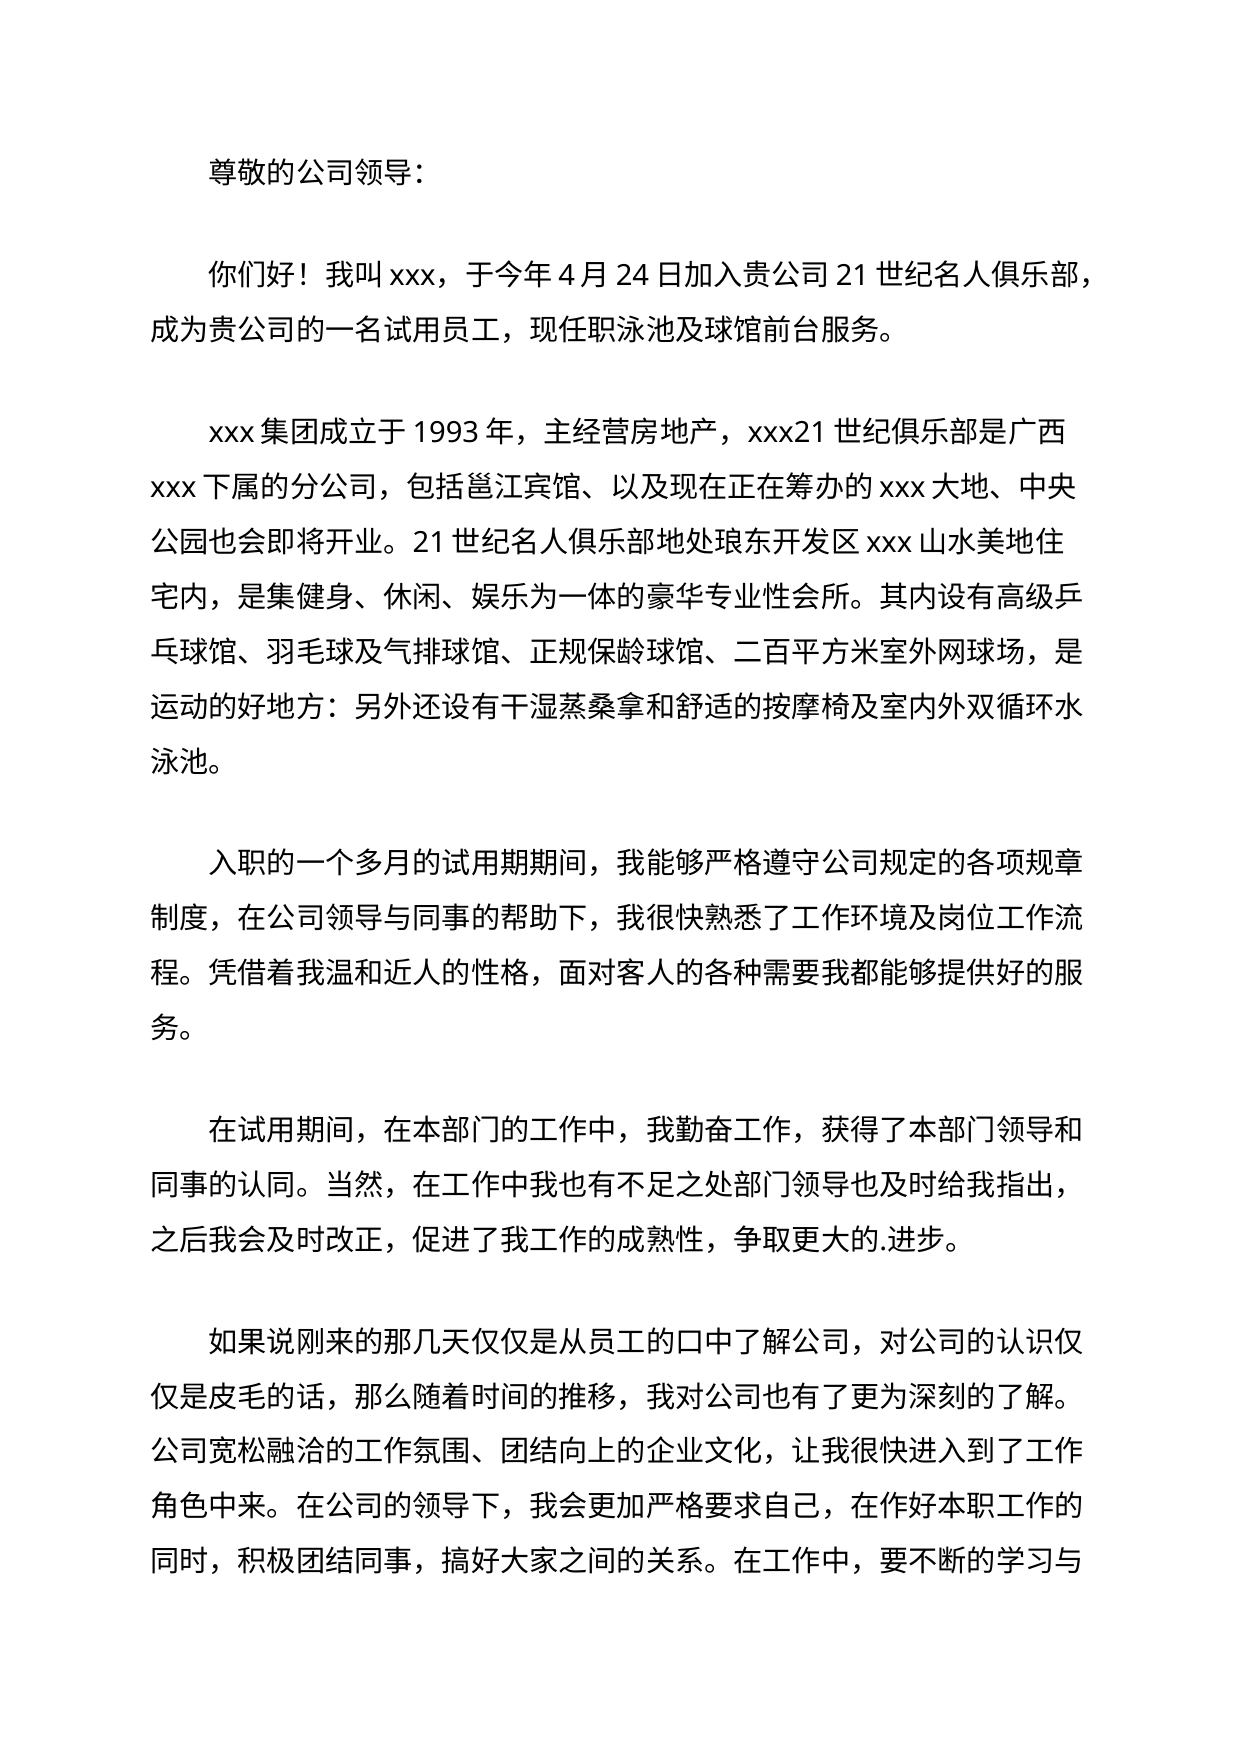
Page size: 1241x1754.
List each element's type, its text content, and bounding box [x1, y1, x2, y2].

text 你们好！我叫xxx，于今年4月24日加入贵公司21世纪名人俱乐部，成为贵公司的一名试用员工，现任职泳池及球馆前台服务。 [150, 252, 1090, 349]
text xxx集团成立于1993年，主经营房地产，xxx21世纪俱乐部是广西xxx下属的分公司，包括邕江宾馆、以及现在正在筹办的xxx大地、中央公园也会即将开业。21世纪名人俱乐部地处琅东开发区xxx山水美地住宅内，是集健身、休闲、娱乐为一体的豪华专业性会所。其内设有高级乒乓球馆、羽毛球及气排球馆、正规保龄球馆、二百平方米室外网球场，是运动的好地方：另外还设有干湿蒸桑拿和舒适的按摩椅及室内外双循环水泳池。 [150, 408, 1090, 781]
text 尊敬的公司领导： [150, 150, 1090, 192]
text 在试用期间，在本部门的工作中，我勤奋工作，获得了本部门领导和同事的认同。当然，在工作中我也有不足之处部门领导也及时给我指出，之后我会及时改正，促进了我工作的成熟性，争取更大的.进步。 [150, 1106, 1090, 1259]
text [150, 1318, 1090, 1580]
text 入职的一个多月的试用期期间，我能够严格遵守公司规定的各项规章制度，在公司领导与同事的帮助下，我很快熟悉了工作环境及岗位工作流程。凭借着我温和近人的性格，面对客人的各种需要我都能够提供好的服务。 [150, 840, 1090, 1047]
